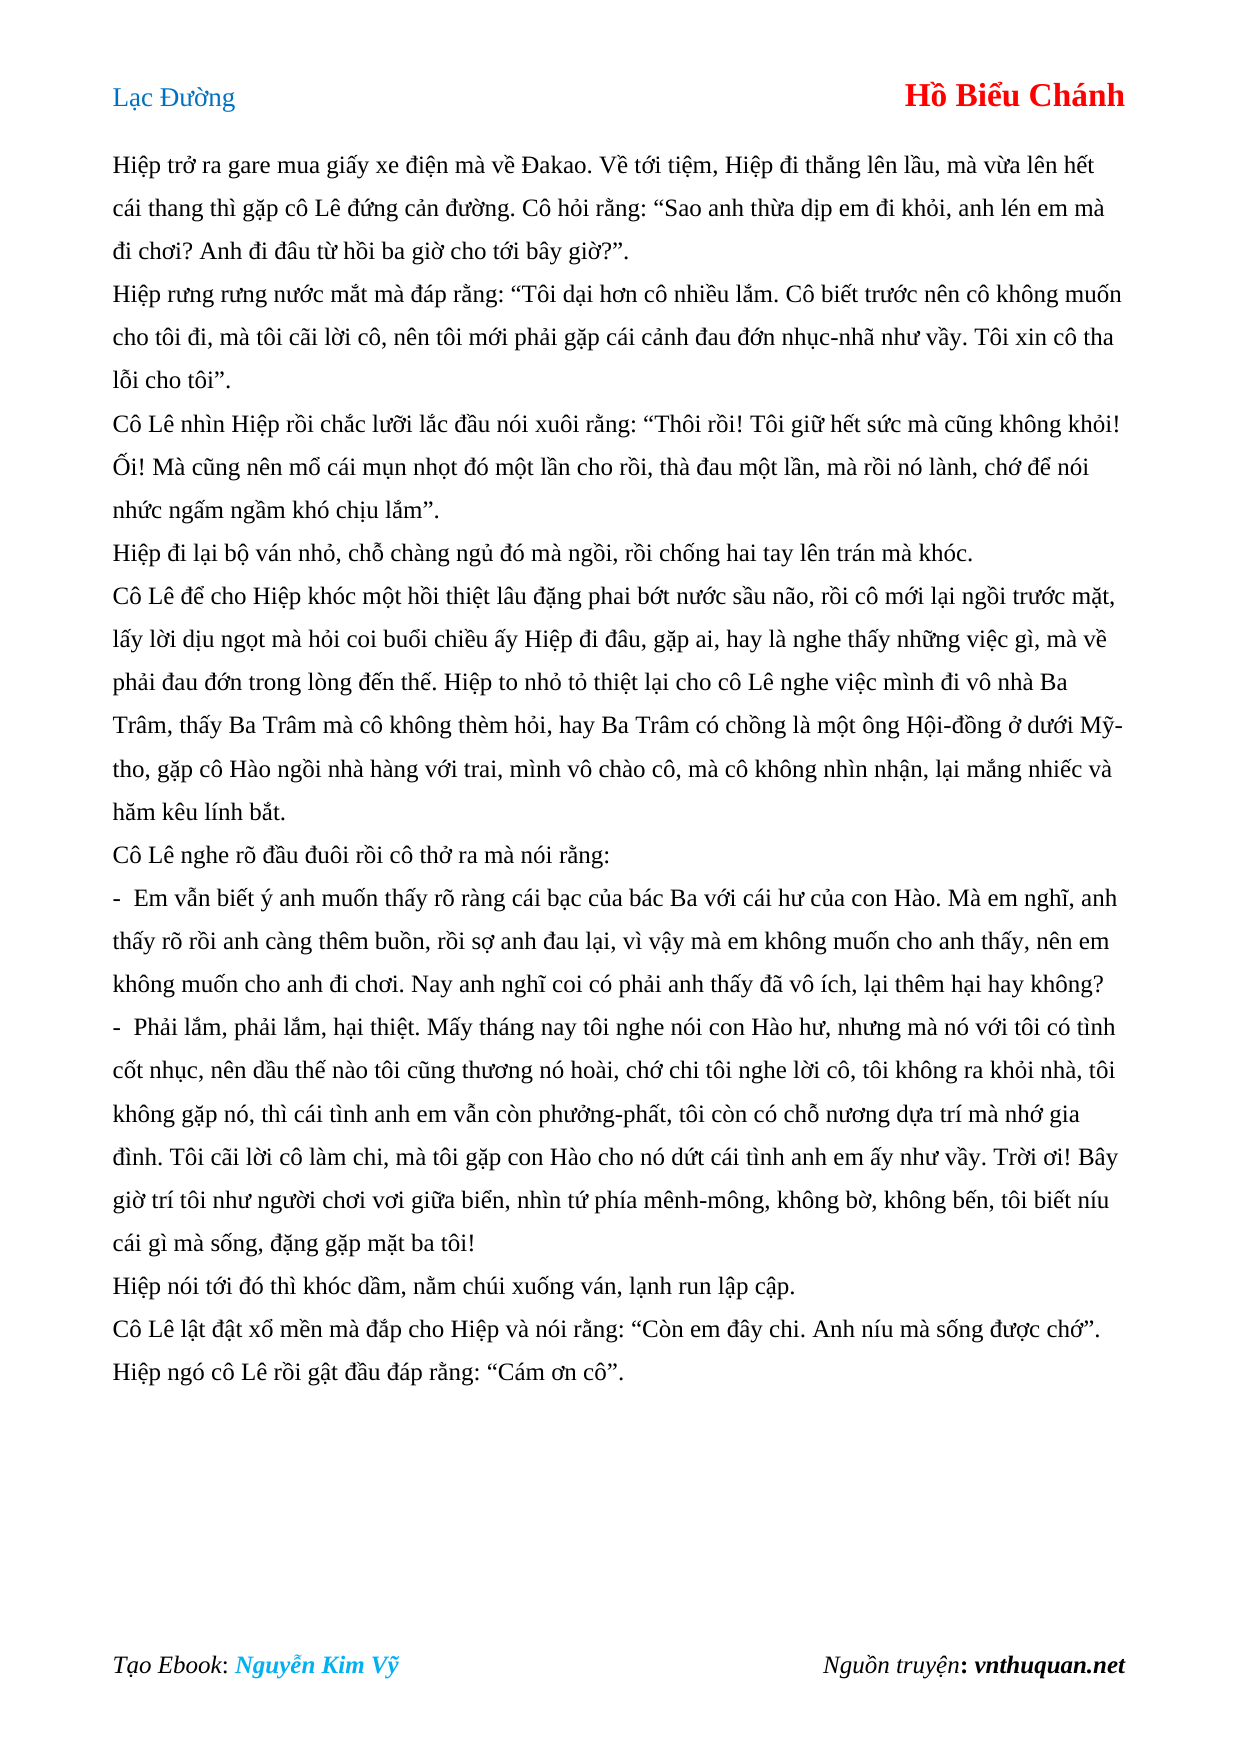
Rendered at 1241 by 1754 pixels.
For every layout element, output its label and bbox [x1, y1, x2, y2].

text [112, 150, 1128, 1559]
